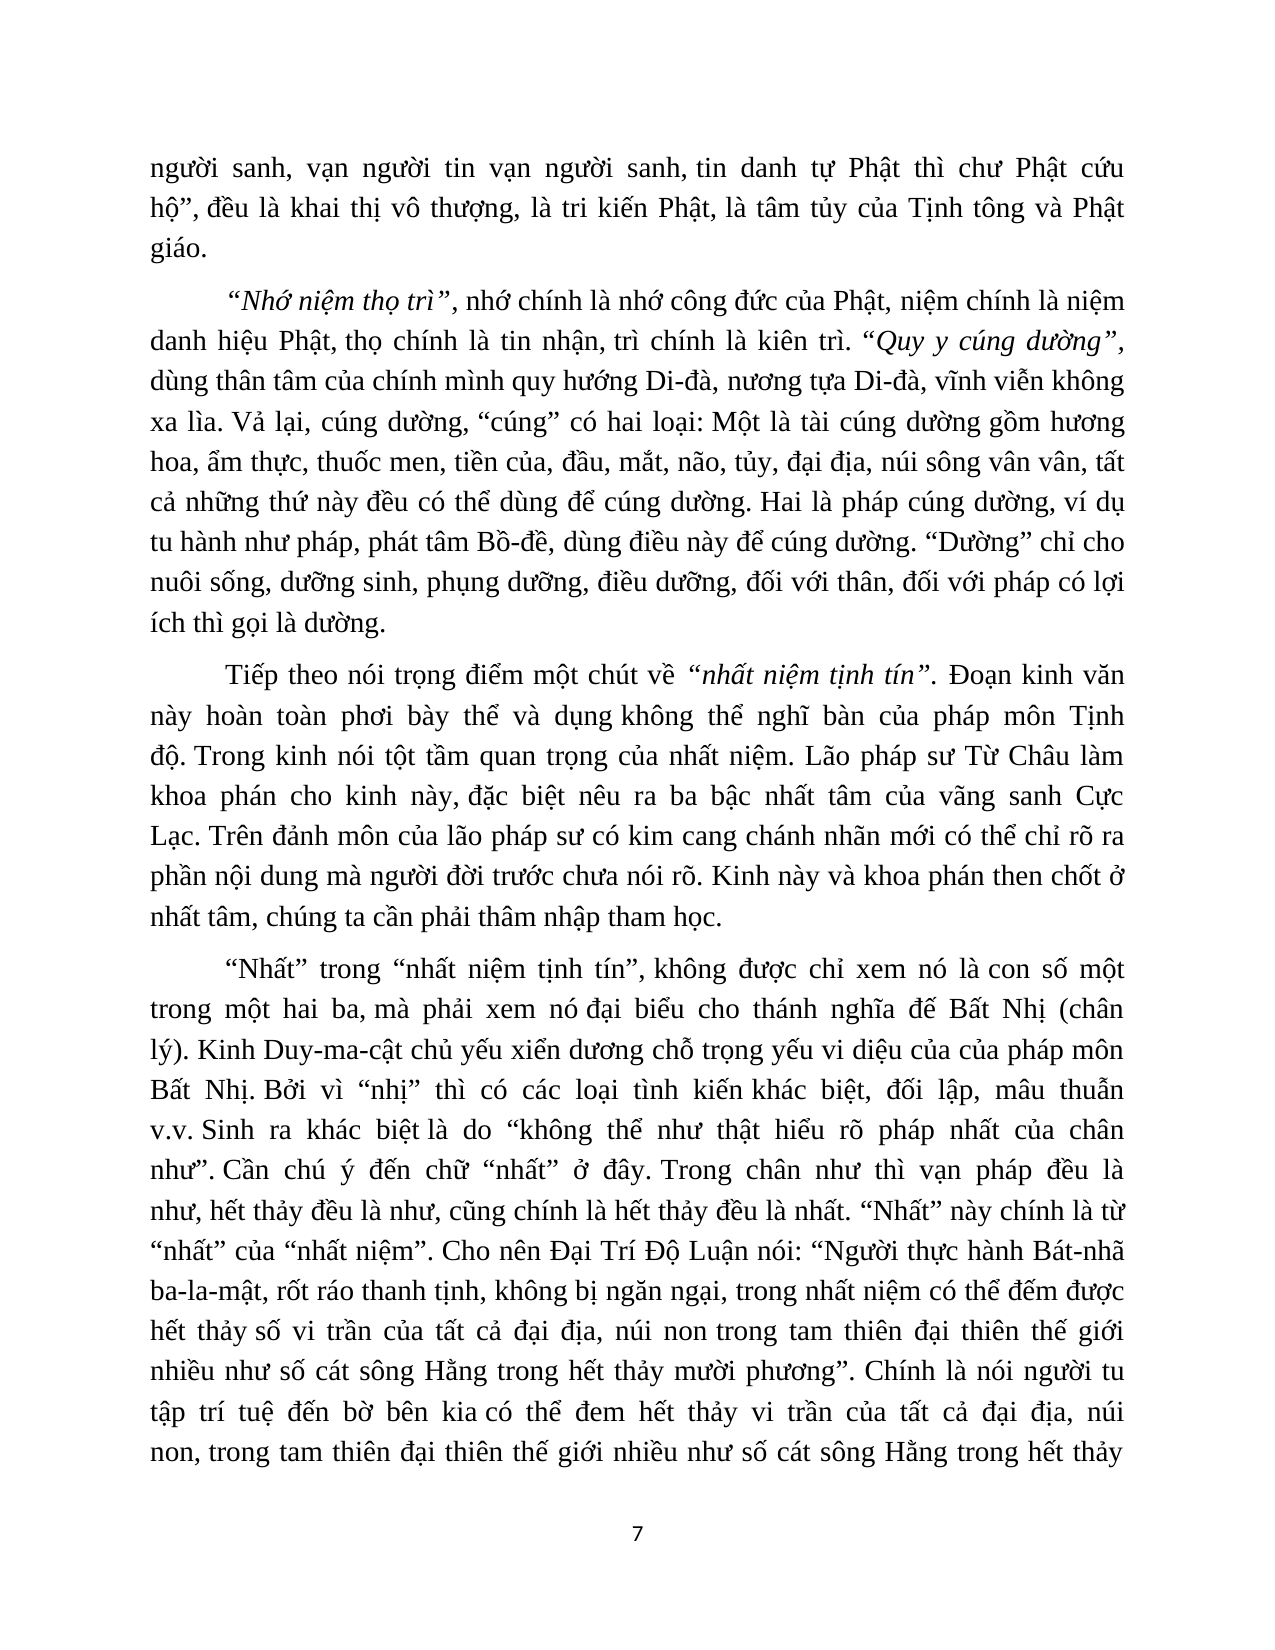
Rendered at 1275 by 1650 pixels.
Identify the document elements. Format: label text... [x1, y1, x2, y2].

text Tiếp theo nói trọng điểm một chút về “nhất niệm tịnh tín”. Đoạn kinh văn này hoàn toàn phơi bày thể và dụng không thể nghĩ bàn của pháp môn Tịnh độ. Trong kinh nói tột tầm quan trọng của nhất niệm. Lão pháp sư Từ Châu làm khoa phán cho kinh này, đặc biệt nêu ra ba bậc nhất tâm của vãng sanh Cực Lạc. Trên đảnh môn của lão pháp sư có kim cang chánh nhãn mới có thể chỉ rõ ra phần nội dung mà người đời trước chưa nói rõ. Kinh này và khoa phán then chốt ở nhất tâm, chúng ta cần phải thâm nhập tham học. [150, 657, 1125, 932]
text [150, 951, 1125, 1467]
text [150, 150, 1125, 264]
text “Nhớ niệm thọ trì”, nhớ chính là nhớ công đức của Phật, niệm chính là niệm danh hiệu Phật, thọ chính là tin nhận, trì chính là kiên trì. “Quy y cúng dường”, dùng thân tâm của chính mình quy hướng Di-đà, nương tựa Di-đà, vĩnh viễn không xa lìa. Vả lại, cúng dường, “cúng” có hai loại: Một là tài cúng dường gồm hương hoa, ẩm thực, thuốc men, tiền của, đầu, mắt, não, tủy, đại địa, núi sông vân vân, tất cả những thứ này đều có thể dùng để cúng dường. Hai là pháp cúng dường, ví dụ tu hành như pháp, phát tâm Bồ-đề, dùng điều này để cúng dường. “Dường” chỉ cho nuôi sống, dưỡng sinh, phụng dưỡng, điều dưỡng, đối với thân, đối với pháp có lợi ích thì gọi là dường. [150, 283, 1125, 638]
